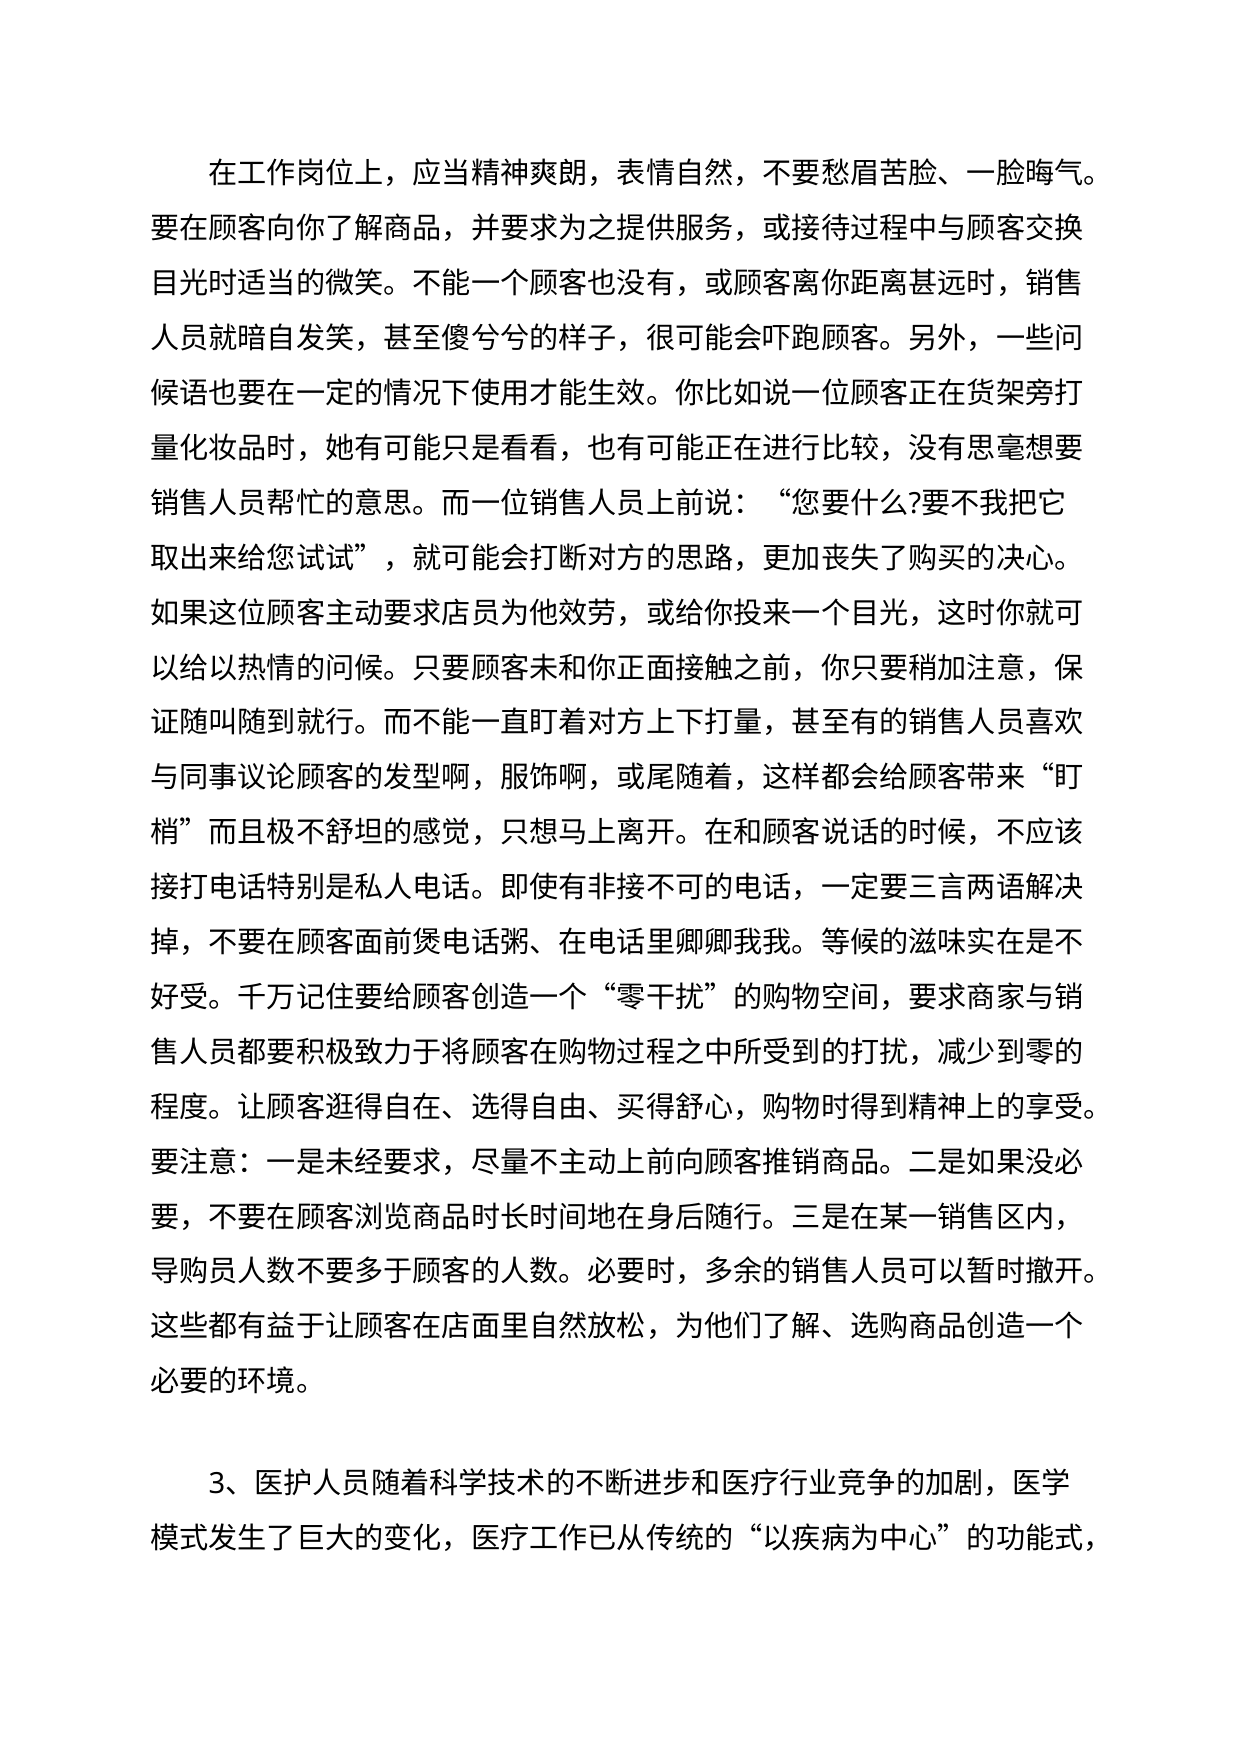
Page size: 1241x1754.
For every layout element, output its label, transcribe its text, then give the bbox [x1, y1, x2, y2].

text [150, 1459, 1090, 1557]
text 在工作岗位上，应当精神爽朗，表情自然，不要愁眉苦脸、一脸晦气。要在顾客向你了解商品，并要求为之提供服务，或接待过程中与顾客交换目光时适当的微笑。不能一个顾客也没有，或顾客离你距离甚远时，销售人员就暗自发笑，甚至傻兮兮的样子，很可能会吓跑顾客。另外，一些问候语也要在一定的情况下使用才能生效。你比如说一位顾客正在货架旁打量化妆品时，她有可能只是看看，也有可能正在进行比较，没有思毫想要销售人员帮忙的意思。而一位销售人员上前说：“您要什么?要不我把它取出来给您试试”，就可能会打断对方的思路，更加丧失了购买的决心。如果这位顾客主动要求店员为他效劳，或给你投来一个目光，这时你就可以给以热情的问候。只要顾客未和你正面接触之前，你只要稍加注意，保证随叫随到就行。而不能一直盯着对方上下打量，甚至有的销售人员喜欢与同事议论顾客的发型啊，服饰啊，或尾随着，这样都会给顾客带来“盯梢”而且极不舒坦的感觉，只想马上离开。在和顾客说话的时候，不应该接打电话特别是私人电话。即使有非接不可的电话，一定要三言两语解决掉，不要在顾客面前煲电话粥、在电话里卿卿我我。等候的滋味实在是不好受。千万记住要给顾客创造一个“零干扰”的购物空间，要求商家与销售人员都要积极致力于将顾客在购物过程之中所受到的打扰，减少到零的程度。让顾客逛得自在、选得自由、买得舒心，购物时得到精神上的享受。要注意：一是未经要求，尽量不主动上前向顾客推销商品。二是如果没必要，不要在顾客浏览商品时长时间地在身后随行。三是在某一销售区内，导购员人数不要多于顾客的人数。必要时，多余的销售人员可以暂时撤开。这些都有益于让顾客在店面里自然放松，为他们了解、选购商品创造一个必要的环境。 [150, 150, 1090, 1400]
